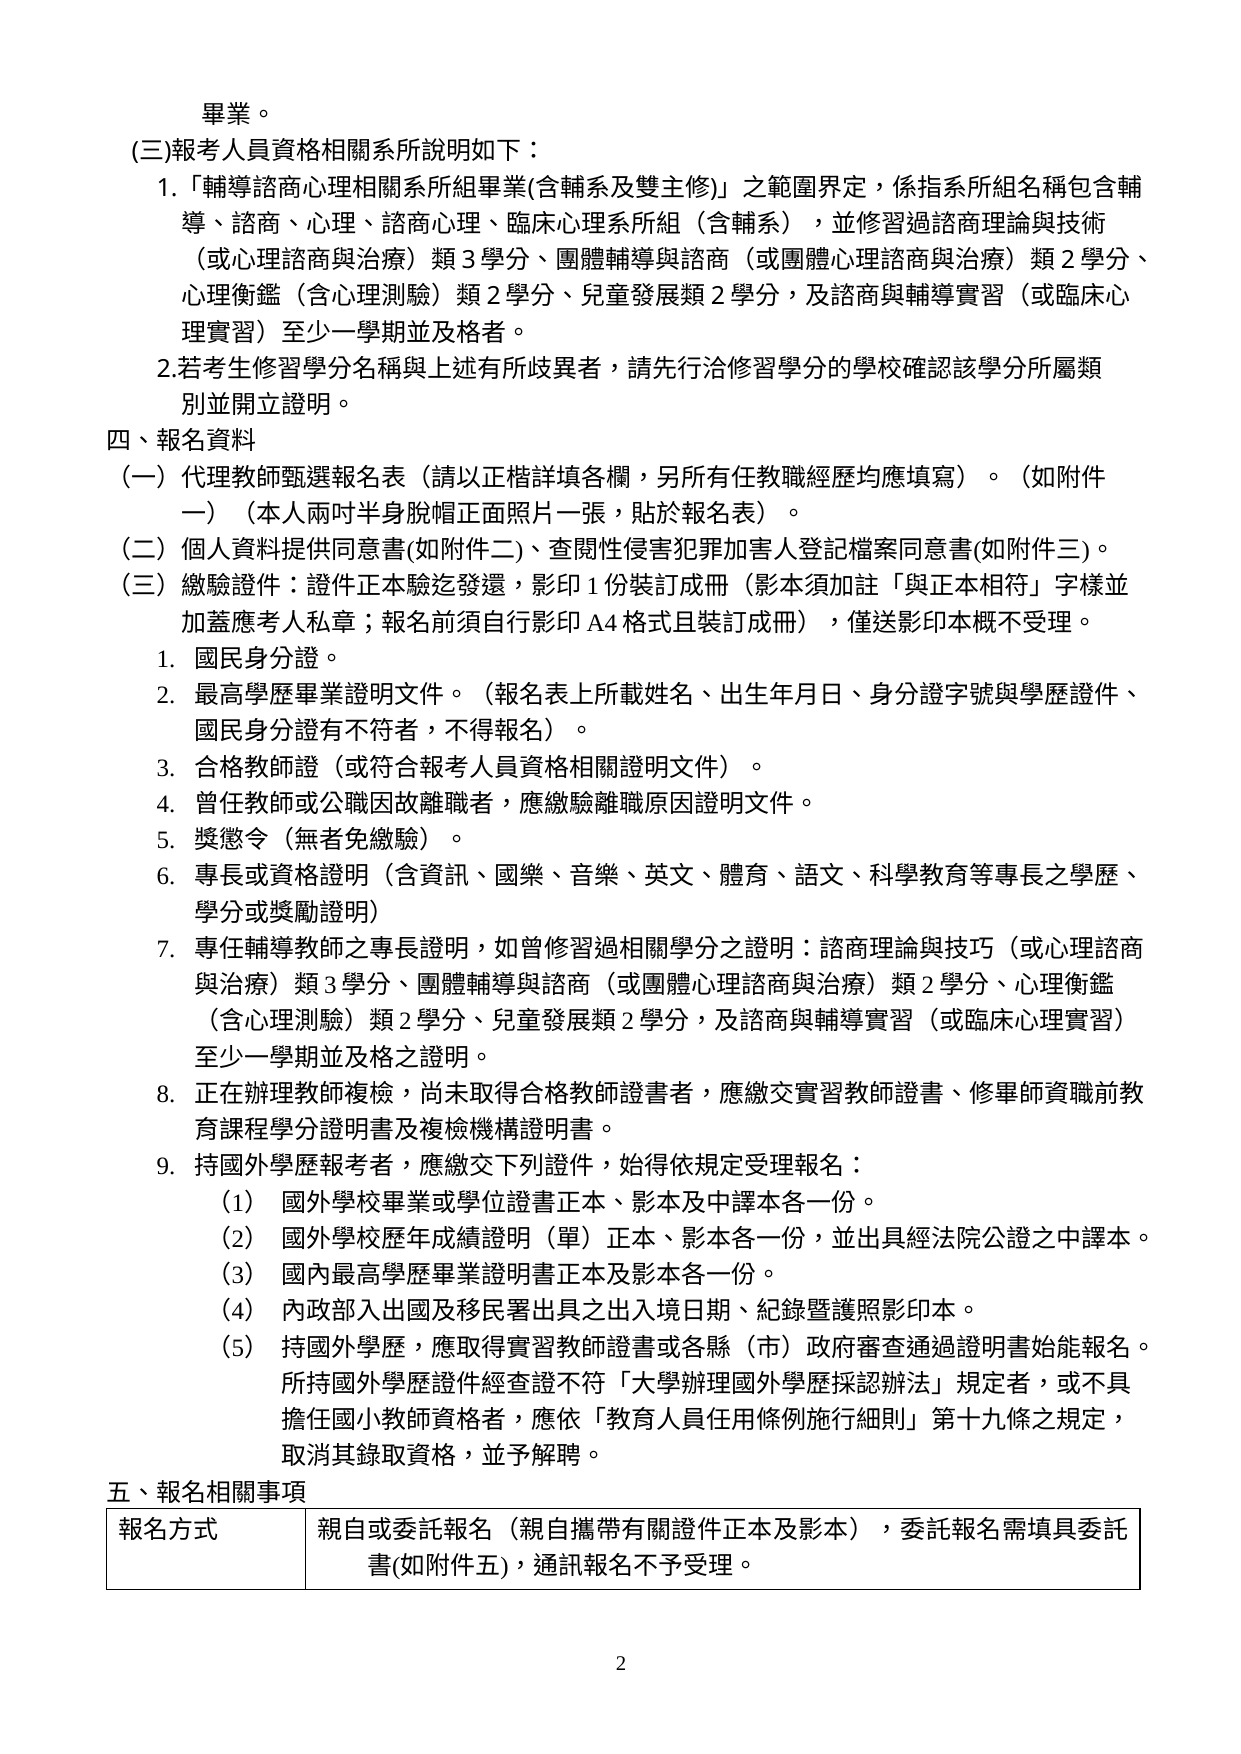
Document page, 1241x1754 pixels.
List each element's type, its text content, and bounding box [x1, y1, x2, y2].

text 1.「輔導諮商心理相關系所組畢業(含輔系及雙主修)」之範圍界定，係指系所組名稱包含輔導、諮商、心理、諮商心理、臨床心理系所組（含輔系），並修習過諮商理論與技術（或心理諮商與治療）類3學分、團體輔導與諮商（或團體心理諮商與治療）類2學分、心理衡鑑（含心理測驗）類2學分、兒童發展類2學分，及諮商與輔導實習（或臨床心理實習）至少一學期並及格者。 [156, 167, 1146, 348]
text 2.若考生修習學分名稱與上述有所歧異者，請先行洽修習學分的學校確認該學分所屬類 [106, 348, 1146, 384]
list 正在辦理教師複檢，尚未取得合格教師證書者，應繳交實習教師證書、修畢師資職前教育課程學分證明書及複檢機構證明書。 [156, 1073, 1146, 1146]
text （二）個人資料提供同意書(如附件二)、查閱性侵害犯罪加害人登記檔案同意書(如附件三)。 [106, 529, 1146, 566]
list 持國外學歷，應取得實習教師證書或各縣（市）政府審查通過證明書始能報名。所持國外學歷證件經查證不符「大學辦理國外學歷採認辦法」規定者，或不具擔任國小教師資格者，應依「教育人員任用條例施行細則」第十九條之規定，取消其錄取資格，並予解聘。 [206, 1327, 1146, 1472]
text 四、報名資料 [106, 421, 1146, 457]
text 五、報名相關事項 [106, 1472, 1146, 1508]
list 獎懲令（無者免繳驗）。 [156, 819, 1146, 856]
list 專任輔導教師之專長證明，如曾修習過相關學分之證明：諮商理論與技巧（或心理諮商與治療）類3學分、團體輔導與諮商（或團體心理諮商與治療）類2學分、心理衡鑑（含心理測驗）類2學分、兒童發展類2學分，及諮商與輔導實習（或臨床心理實習）至少一學期並及格之證明。 [156, 928, 1146, 1073]
text (三)報考人員資格相關系所說明如下： [106, 131, 1146, 167]
list 最高學歷畢業證明文件。（報名表上所載姓名、出生年月日、身分證字號與學歷證件、國民身分證有不符者，不得報名）。 [156, 674, 1146, 747]
list 國內最高學歷畢業證明書正本及影本各一份。 [206, 1254, 1146, 1291]
list 曾任教師或公職因故離職者，應繳驗離職原因證明文件。 [156, 783, 1146, 819]
list 國外學校畢業或學位證書正本、影本及中譯本各一份。 [206, 1182, 1146, 1218]
table_header 親自或委託報名（親自攜帶有關證件正本及影本），委託報名需填具委託書(如附件五)，通訊報名不予受理。 [306, 1509, 1139, 1589]
list 專長或資格證明（含資訊、國樂、音樂、英文、體育、語文、科學教育等專長之學歷、學分或獎勵證明） [156, 856, 1146, 928]
list 國民身分證。 [156, 638, 1146, 674]
list 內政部入出國及移民署出具之出入境日期、紀錄暨護照影印本。 [206, 1291, 1146, 1327]
text 畢業。 [151, 94, 1146, 131]
table_header 報名方式 [107, 1509, 305, 1589]
text （一）代理教師甄選報名表（請以正楷詳填各欄，另所有任教職經歷均應填寫）。（如附件一）（本人兩吋半身脫帽正面照片一張，貼於報名表）。 [106, 457, 1146, 529]
list 合格教師證（或符合報考人員資格相關證明文件）。 [156, 747, 1146, 783]
list 國外學校歷年成績證明（單）正本、影本各一份，並出具經法院公證之中譯本。 [206, 1218, 1146, 1254]
list 持國外學歷報考者，應繳交下列證件，始得依規定受理報名： [156, 1146, 1146, 1182]
text 別並開立證明。 [106, 384, 1146, 421]
text （三）繳驗證件：證件正本驗迄發還，影印1份裝訂成冊（影本須加註「與正本相符」字樣並加蓋應考人私章；報名前須自行影印A4格式且裝訂成冊），僅送影印本概不受理。 [106, 566, 1146, 638]
